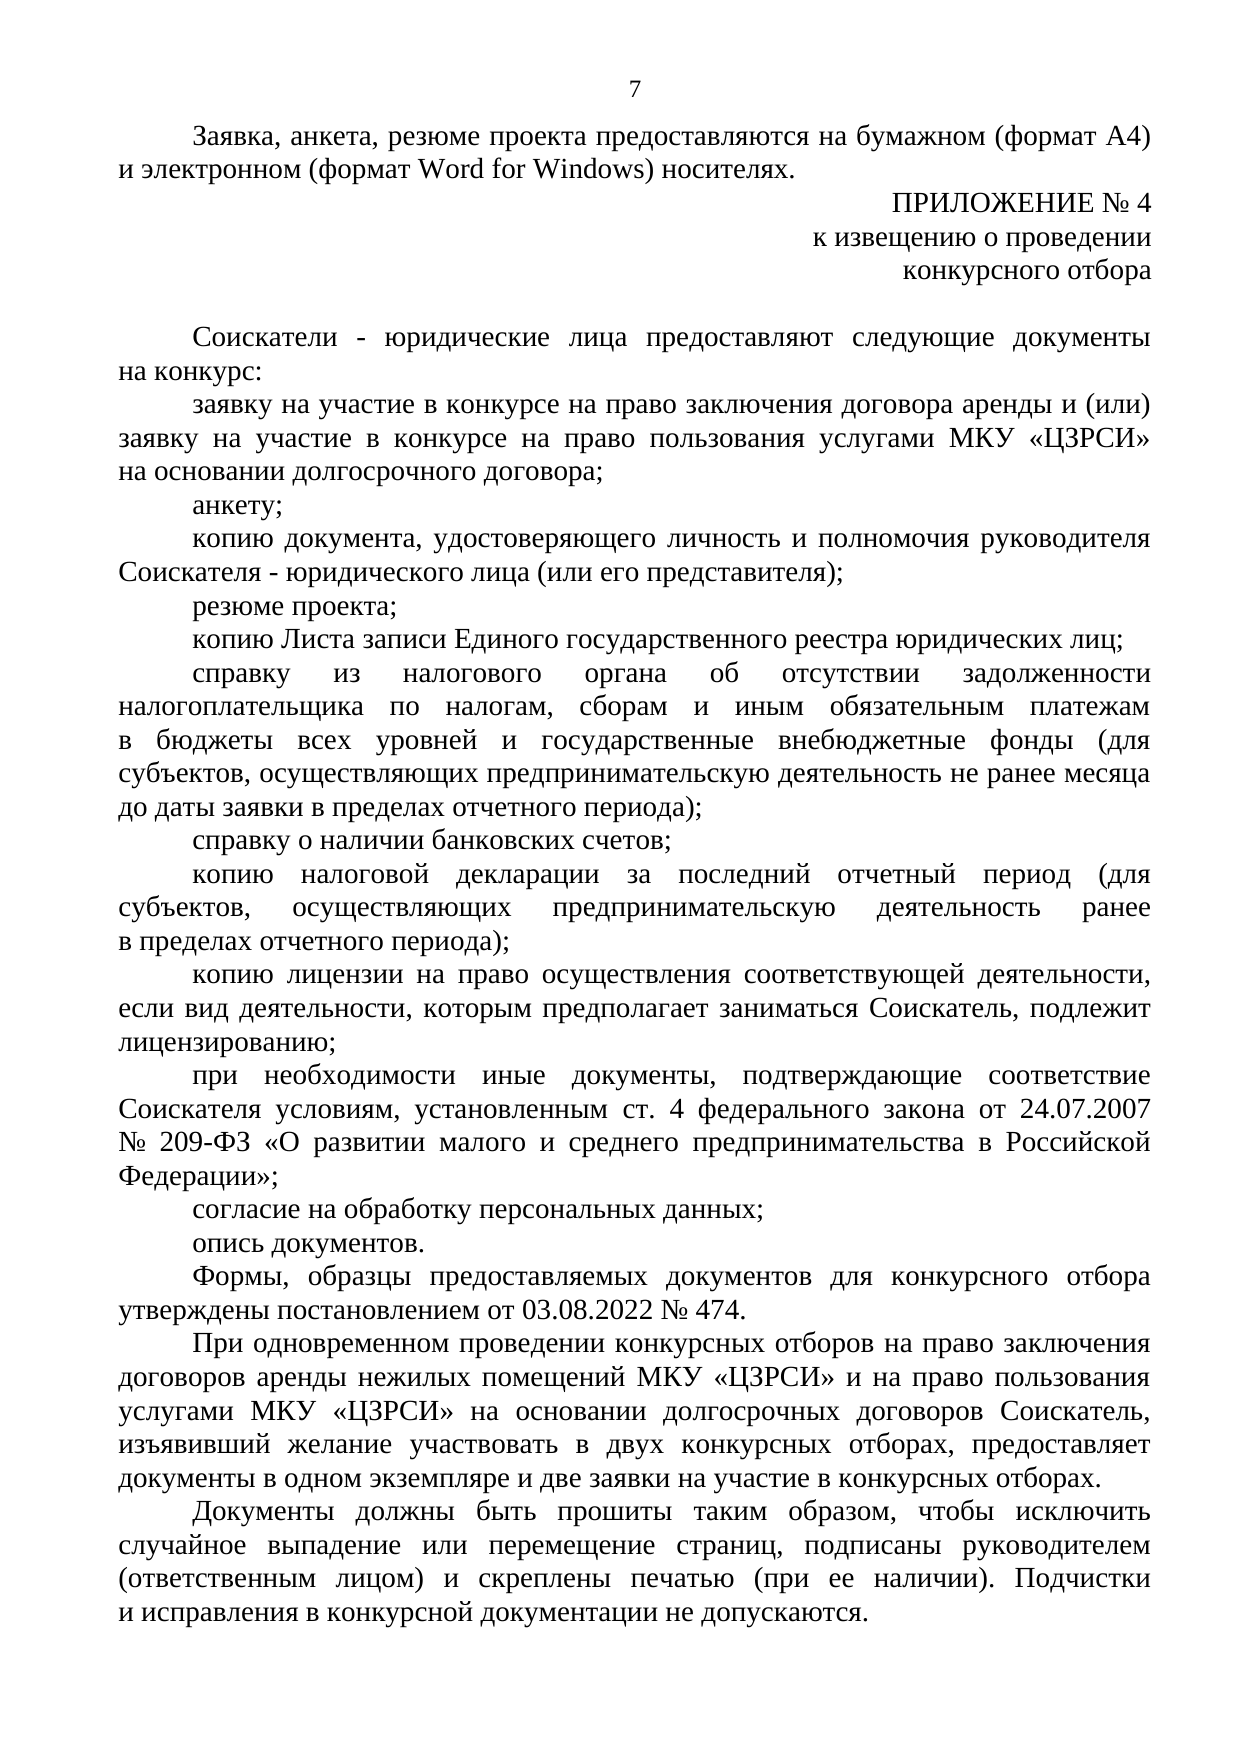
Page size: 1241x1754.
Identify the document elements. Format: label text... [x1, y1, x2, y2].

text при необходимости иные документы, подтверждающие соответствие Соискателя условиям, установленным ст. 4 федерального закона от 24.07.2007 № 209-ФЗ «О развитии малого и среднего предпринимательства в Российской Федерации»; [118, 1057, 1152, 1191]
text копию лицензии на право осуществления соответствующей деятельности, если вид деятельности, которым предполагает заниматься Соискатель, подлежит лицензированию; [118, 957, 1152, 1057]
text копию налоговой декларации за последний отчетный период (для субъектов, осуществляющих предпринимательскую деятельность ранее в пределах отчетного периода); [118, 856, 1152, 957]
text опись документов. [118, 1225, 1152, 1258]
text При одновременном проведении конкурсных отборов на право заключения договоров аренды нежилых помещений МКУ «ЦЗРСИ» и на право пользования услугами МКУ «ЦЗРСИ» на основании долгосрочных договоров Соискатель, изъявивший желание участвовать в двух конкурсных отборах, предоставляет документы в одном экземпляре и две заявки на участие в конкурсных отборах. [118, 1326, 1152, 1493]
text согласие на обработку персональных данных; [118, 1191, 1152, 1225]
text к извещению о проведении [118, 219, 1152, 252]
text копию Листа записи Единого государственного реестра юридических лиц; [118, 621, 1152, 655]
text анкету; [118, 487, 1152, 521]
text справку из налогового органа об отсутствии задолженности налогоплательщика по налогам, сборам и иным обязательным платежам в бюджеты всех уровней и государственные внебюджетные фонды (для субъектов, осуществляющих предпринимательскую деятельность не ранее месяца до даты заявки в пределах отчетного периода); [118, 655, 1152, 822]
text резюме проекта; [118, 588, 1152, 621]
text Соискатели - юридические лица предоставляют следующие документы на конкурс: [118, 319, 1152, 386]
text конкурсного отбора [118, 252, 1152, 286]
text ПРИЛОЖЕНИЕ № 4 [118, 185, 1152, 219]
text Документы должны быть прошиты таким образом, чтобы исключить случайное выпадение или перемещение страниц, подписаны руководителем (ответственным лицом) и скреплены печатью (при ее наличии). Подчистки и исправления в конкурсной документации не допускаются. [118, 1493, 1152, 1627]
text заявку на участие в конкурсе на право заключения договора аренды и (или) заявку на участие в конкурсе на право пользования услугами МКУ «ЦЗРСИ» на основании долгосрочного договора; [118, 386, 1152, 487]
text Заявка, анкета, резюме проекта предоставляются на бумажном (формат А4) и электронном (формат Word for Windows) носителях. [118, 118, 1152, 185]
text копию документа, удостоверяющего личность и полномочия руководителя Соискателя - юридического лица (или его представителя); [118, 521, 1152, 588]
text справку о наличии банковских счетов; [118, 822, 1152, 856]
text Формы, образцы предоставляемых документов для конкурсного отбора утверждены постановлением от 03.08.2022 № 474. [118, 1258, 1152, 1326]
